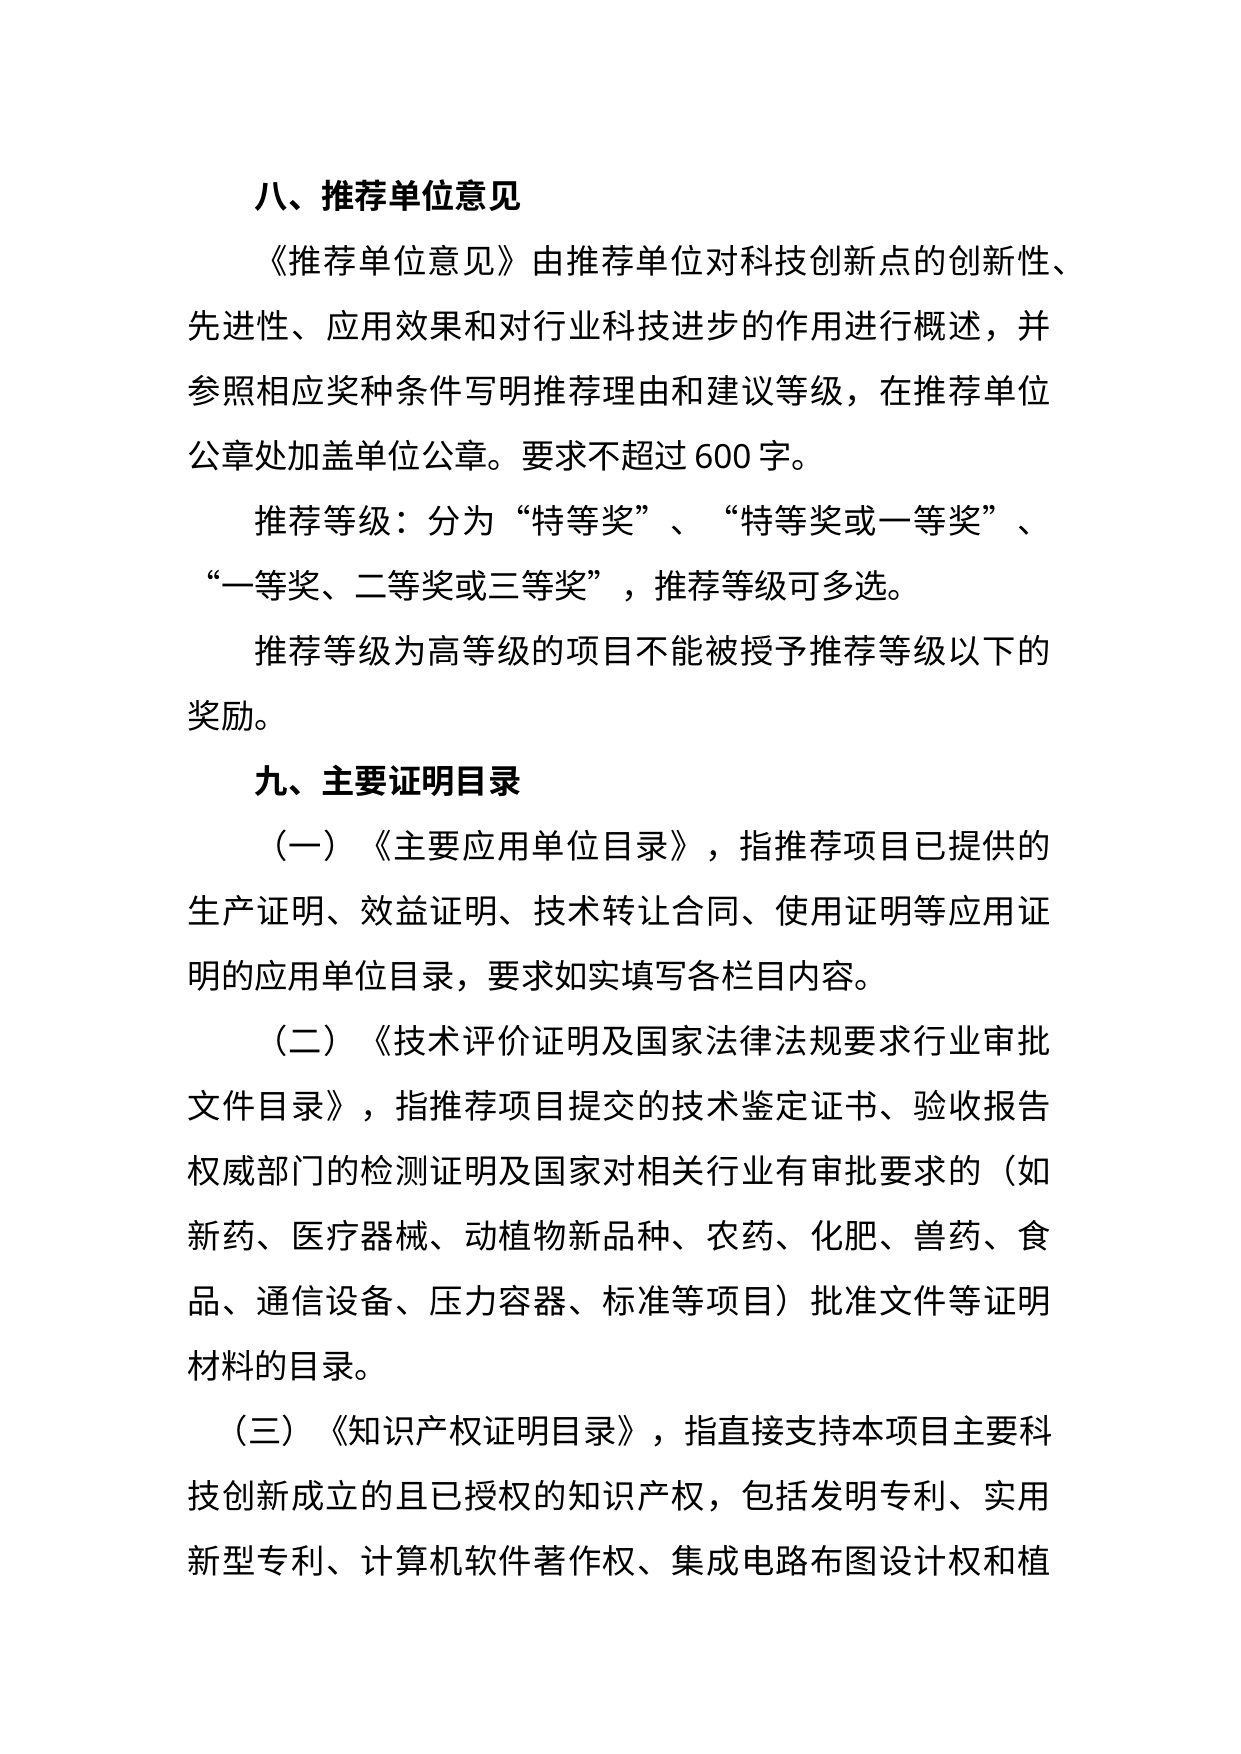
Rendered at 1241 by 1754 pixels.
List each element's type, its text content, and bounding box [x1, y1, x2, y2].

text 推荐等级：分为“特等奖”、“特等奖或一等奖”、 “一等奖、二等奖或三等奖”，推荐等级可多选。 [187, 487, 1053, 617]
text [187, 1397, 1053, 1592]
text 八、推荐单位意见 [187, 162, 1053, 227]
text 推荐等级为高等级的项目不能被授予推荐等级以下的奖励。 [187, 617, 1053, 747]
text 《推荐单位意见》由推荐单位对科技创新点的创新性、先进性、应用效果和对行业科技进步的作用进行概述，并参照相应奖种条件写明推荐理由和建议等级，在推荐单位公章处加盖单位公章。要求不超过600字。 [187, 227, 1053, 487]
text 九、主要证明目录 [187, 747, 1053, 812]
text （二）《技术评价证明及国家法律法规要求行业审批文件目录》，指推荐项目提交的技术鉴定证书、验收报告、权威部门的检测证明及国家对相关行业有审批要求的（如：新药、医疗器械、动植物新品种、农药、化肥、兽药、食品、通信设备、压力容器、标准等项目）批准文件等证明材料的目录。 [187, 1007, 1053, 1397]
text （一）《主要应用单位目录》，指推荐项目已提供的生产证明、效益证明、技术转让合同、使用证明等应用证明的应用单位目录，要求如实填写各栏目内容。 [187, 812, 1053, 1007]
